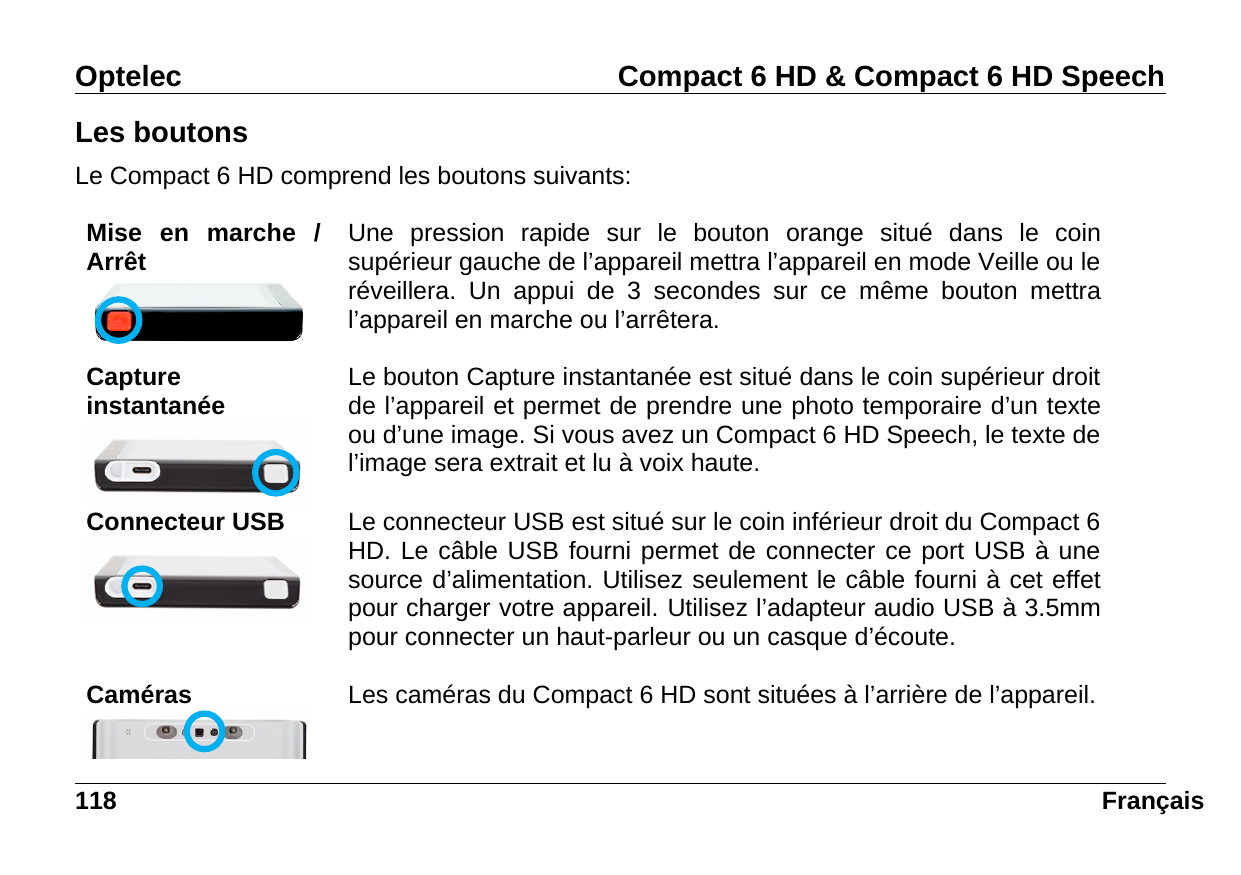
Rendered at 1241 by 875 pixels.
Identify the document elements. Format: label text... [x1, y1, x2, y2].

table_cell Caméras [75, 680, 337, 758]
text Le Compact 6 HD comprend les boutons suivants: [75, 161, 1162, 190]
table_header Mise en marche / Arrêt [75, 190, 337, 362]
subtitle Les boutons [75, 115, 1166, 148]
table_cell Capture instantanée [75, 362, 337, 507]
picture [86, 419, 313, 508]
table_cell Connecteur USB [75, 507, 337, 680]
picture [86, 708, 313, 759]
picture [86, 536, 313, 624]
table_cell Le bouton Capture instantanée est situé dans le coin supérieur droit de l’appareil et permet de prendre une photo temporaire d’un texte ou d’une image. Si vous avez un Compact 6 HD Speech, le texte de l’image sera extrait et lu à voix haute. [337, 362, 1117, 507]
picture [86, 276, 313, 357]
table_cell Le connecteur USB est situé sur le coin inférieur droit du Compact 6 HD. Le câble USB fourni permet de connecter ce port USB à une source d’alimentation. Utilisez seulement le câble fourni à cet effet pour charger votre appareil. Utilisez l’adapteur audio USB à 3.5mm pour connecter un haut-parleur ou un casque d’écoute. [337, 507, 1117, 680]
table_header Une pression rapide sur le bouton orange situé dans le coin supérieur gauche de l’appareil mettra l’appareil en mode Veille ou le réveillera. Un appui de 3 secondes sur ce même bouton mettra l’appareil en marche ou l’arrêtera. [337, 190, 1117, 362]
table_cell Les caméras du Compact 6 HD sont situées à l’arrière de l’appareil. [337, 680, 1117, 758]
